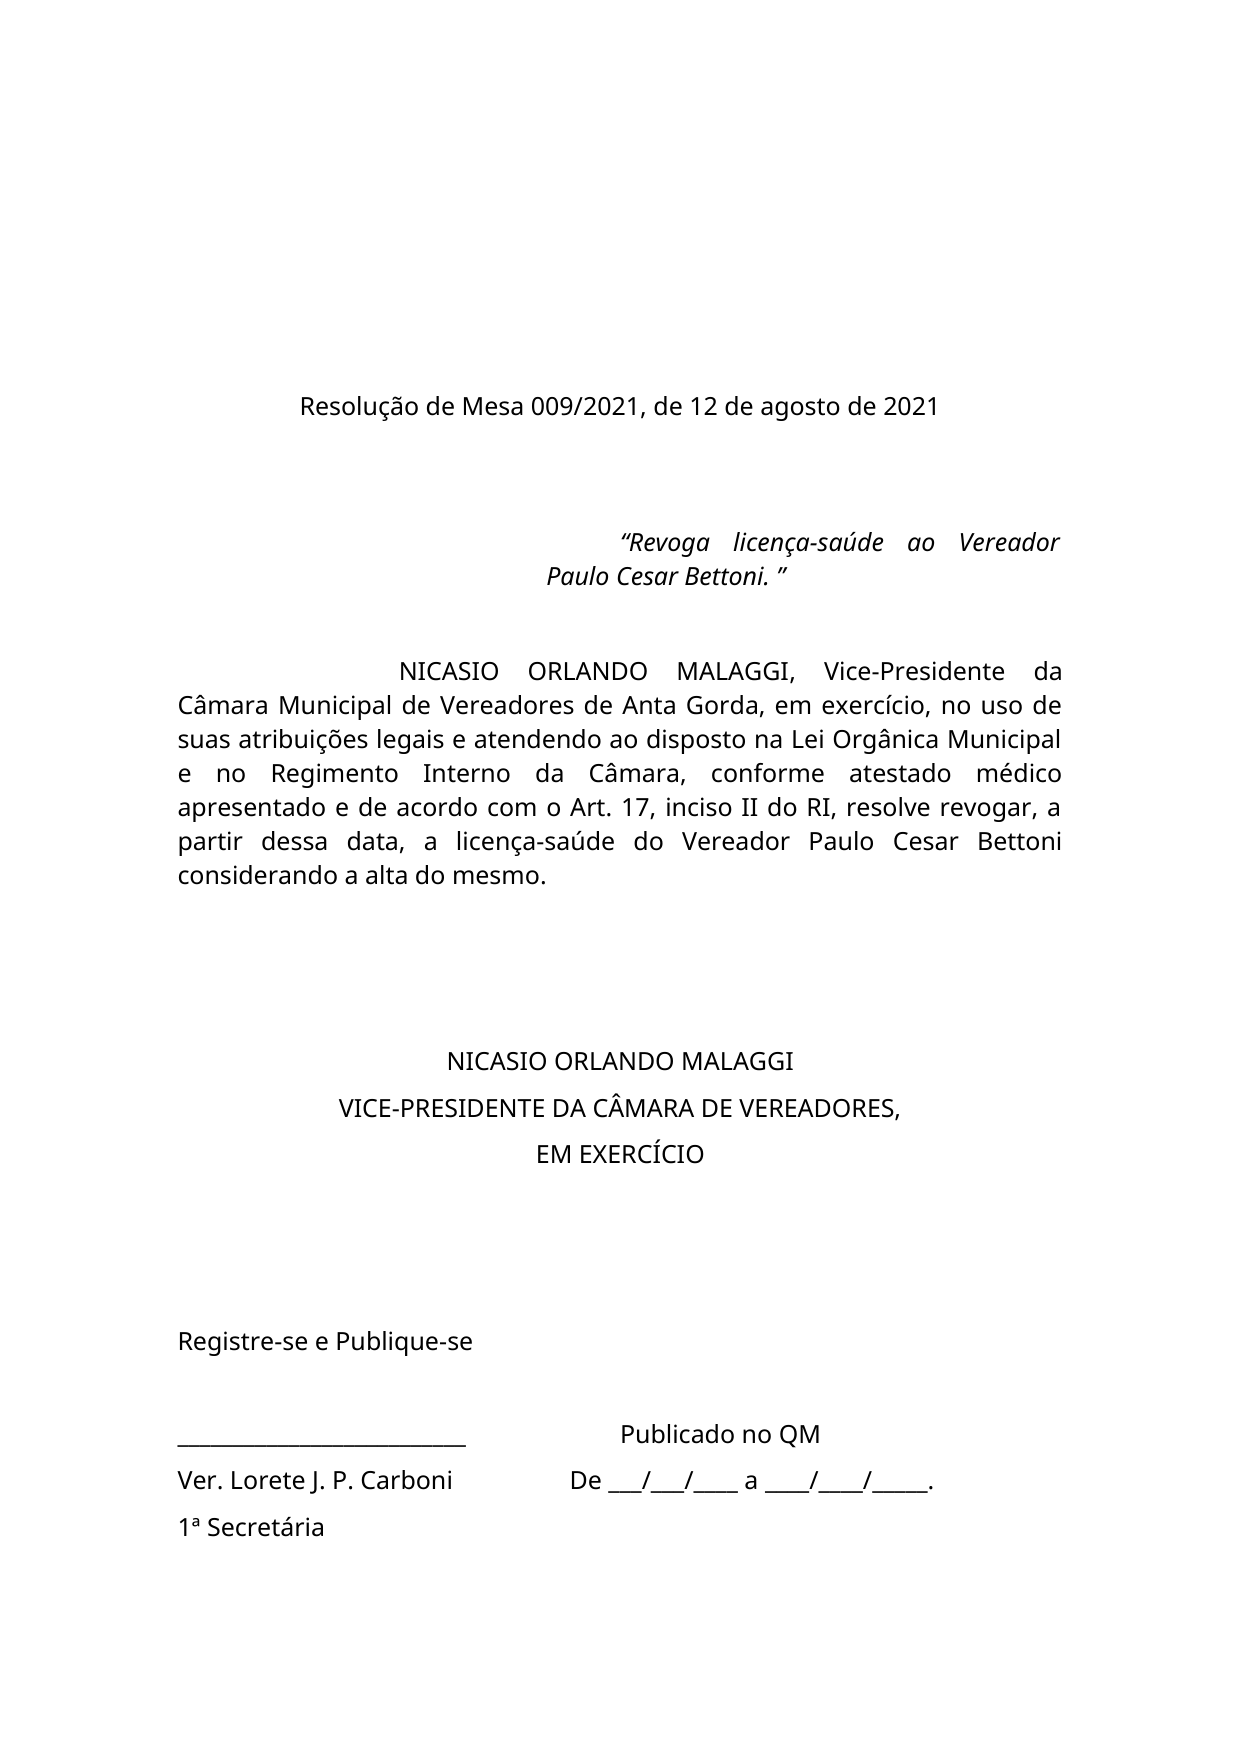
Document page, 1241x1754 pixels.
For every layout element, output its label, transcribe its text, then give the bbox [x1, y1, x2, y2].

text Ver. Lorete J. P. Carboni De ___/___/____ a ____/____/_____. [177, 1463, 1063, 1497]
text Resolução de Mesa 009/2021, de 12 de agosto de 2021 [177, 388, 1063, 422]
text Registre-se e Publique-se [177, 1323, 1063, 1357]
text “Revoga licença-saúde ao Vereador Paulo Cesar Bettoni. ” [546, 525, 1063, 593]
text 1ª Secretária [177, 1509, 1063, 1543]
text EM EXERCÍCIO [177, 1137, 1063, 1171]
text __________________________ Publicado no QM [177, 1416, 1063, 1450]
text NICASIO ORLANDO MALAGGI [177, 1044, 1063, 1078]
text VICE-PRESIDENTE DA CÂMARA DE VEREADORES, [177, 1090, 1063, 1124]
text NICASIO ORLANDO MALAGGI, Vice-Presidente da Câmara Municipal de Vereadores de Anta Gorda, em exercício, no uso de suas atribuições legais e atendendo ao disposto na Lei Orgânica Municipal e no Regimento Interno da Câmara, conforme atestado médico apresentado e de acordo com o Art. 17, inciso II do RI, resolve revogar, a partir dessa data, a licença-saúde do Vereador Paulo Cesar Bettoni considerando a alta do mesmo. [177, 653, 1063, 892]
